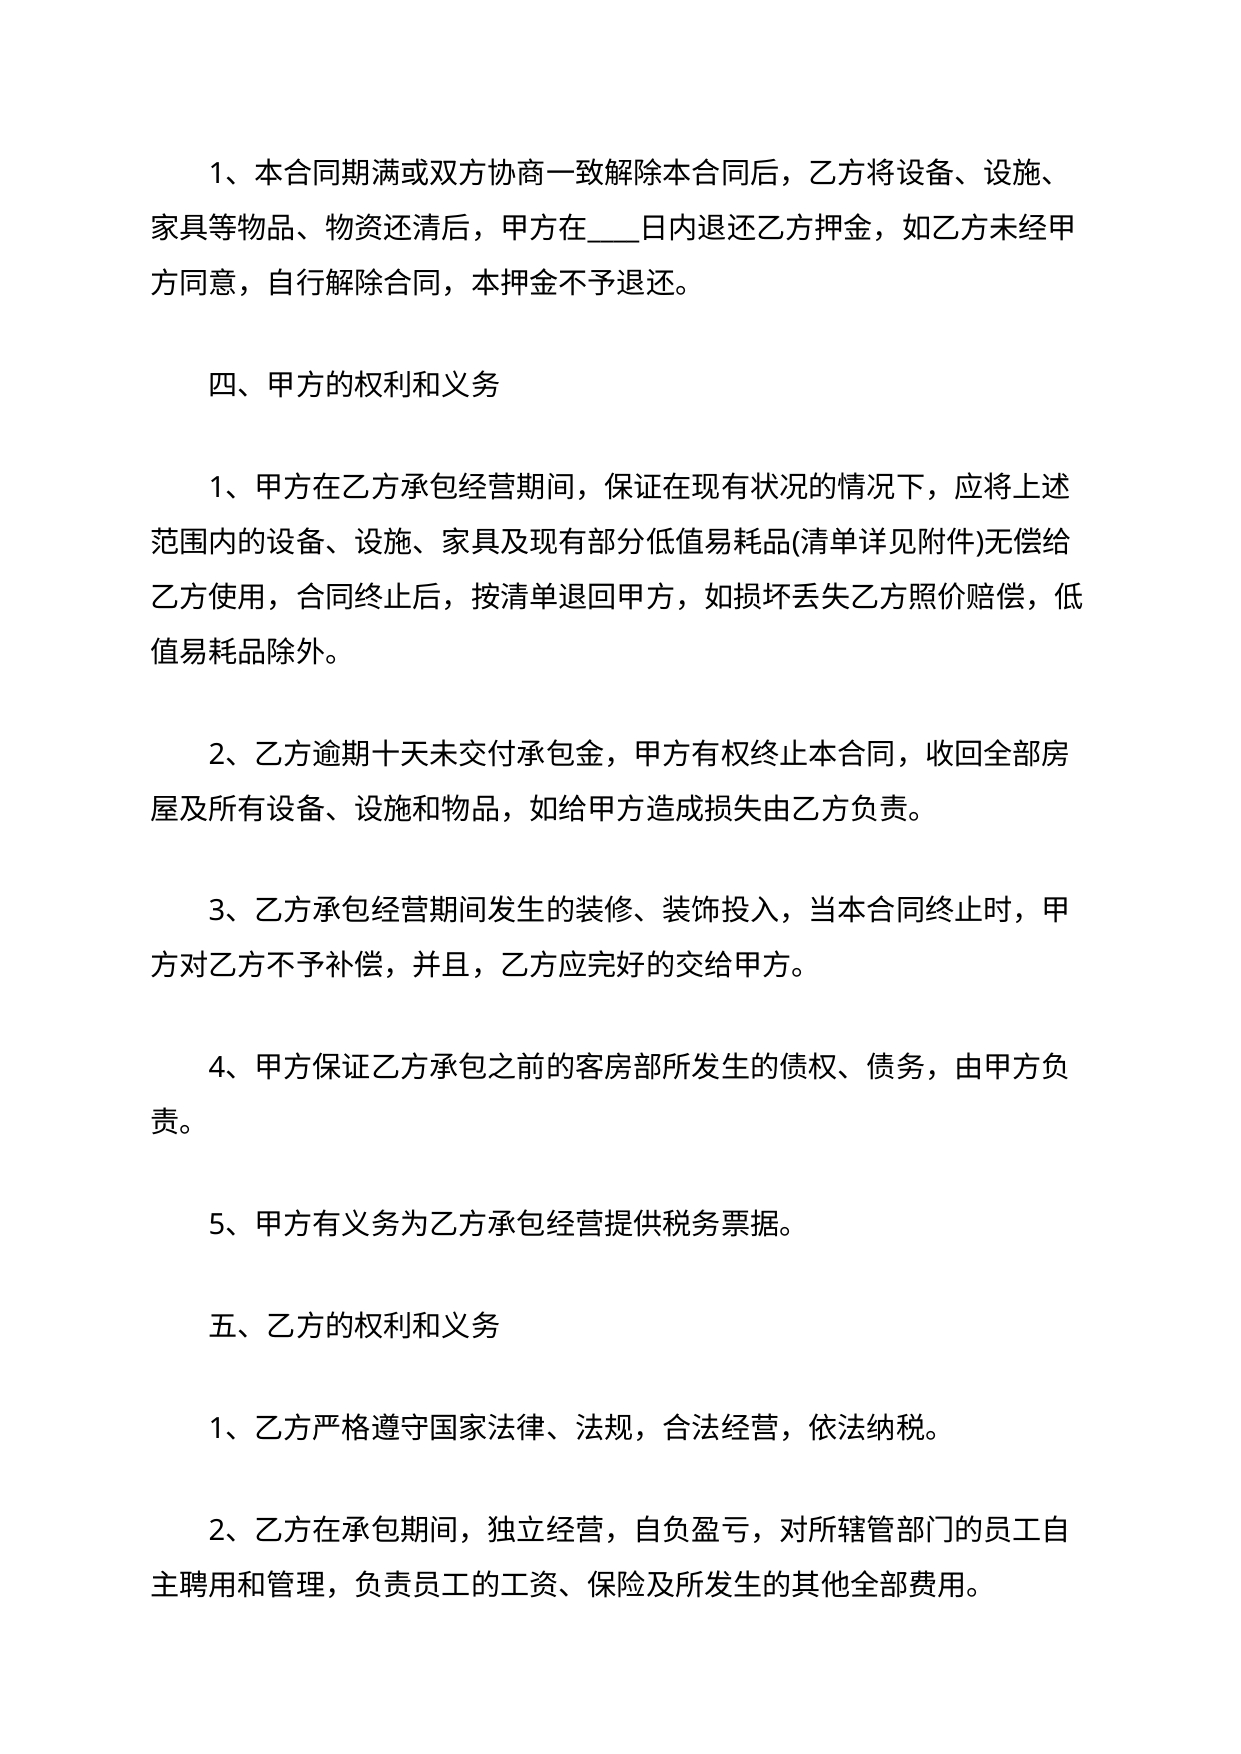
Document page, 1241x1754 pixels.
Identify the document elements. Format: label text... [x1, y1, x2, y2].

text 5、甲方有义务为乙方承包经营提供税务票据。 [150, 1201, 1090, 1243]
text 2、乙方在承包期间，独立经营，自负盈亏，对所辖管部门的员工自主聘用和管理，负责员工的工资、保险及所发生的其他全部费用。 [150, 1506, 1090, 1603]
text 1、甲方在乙方承包经营期间，保证在现有状况的情况下，应将上述范围内的设备、设施、家具及现有部分低值易耗品(清单详见附件)无偿给乙方使用，合同终止后，按清单退回甲方，如损坏丢失乙方照价赔偿，低值易耗品除外。 [150, 463, 1090, 671]
text 1、乙方严格遵守国家法律、法规，合法经营，依法纳税。 [150, 1404, 1090, 1447]
text 4、甲方保证乙方承包之前的客房部所发生的债权、债务，由甲方负责。 [150, 1044, 1090, 1141]
text 五、乙方的权利和义务 [150, 1302, 1090, 1345]
text 3、乙方承包经营期间发生的装修、装饰投入，当本合同终止时，甲方对乙方不予补偿，并且，乙方应完好的交给甲方。 [150, 887, 1090, 984]
text 四、甲方的权利和义务 [150, 362, 1090, 404]
text 2、乙方逾期十天未交付承包金，甲方有权终止本合同，收回全部房屋及所有设备、设施和物品，如给甲方造成损失由乙方负责。 [150, 730, 1090, 827]
text 1、本合同期满或双方协商一致解除本合同后，乙方将设备、设施、家具等物品、物资还清后，甲方在____日内退还乙方押金，如乙方未经甲方同意，自行解除合同，本押金不予退还。 [150, 150, 1090, 302]
